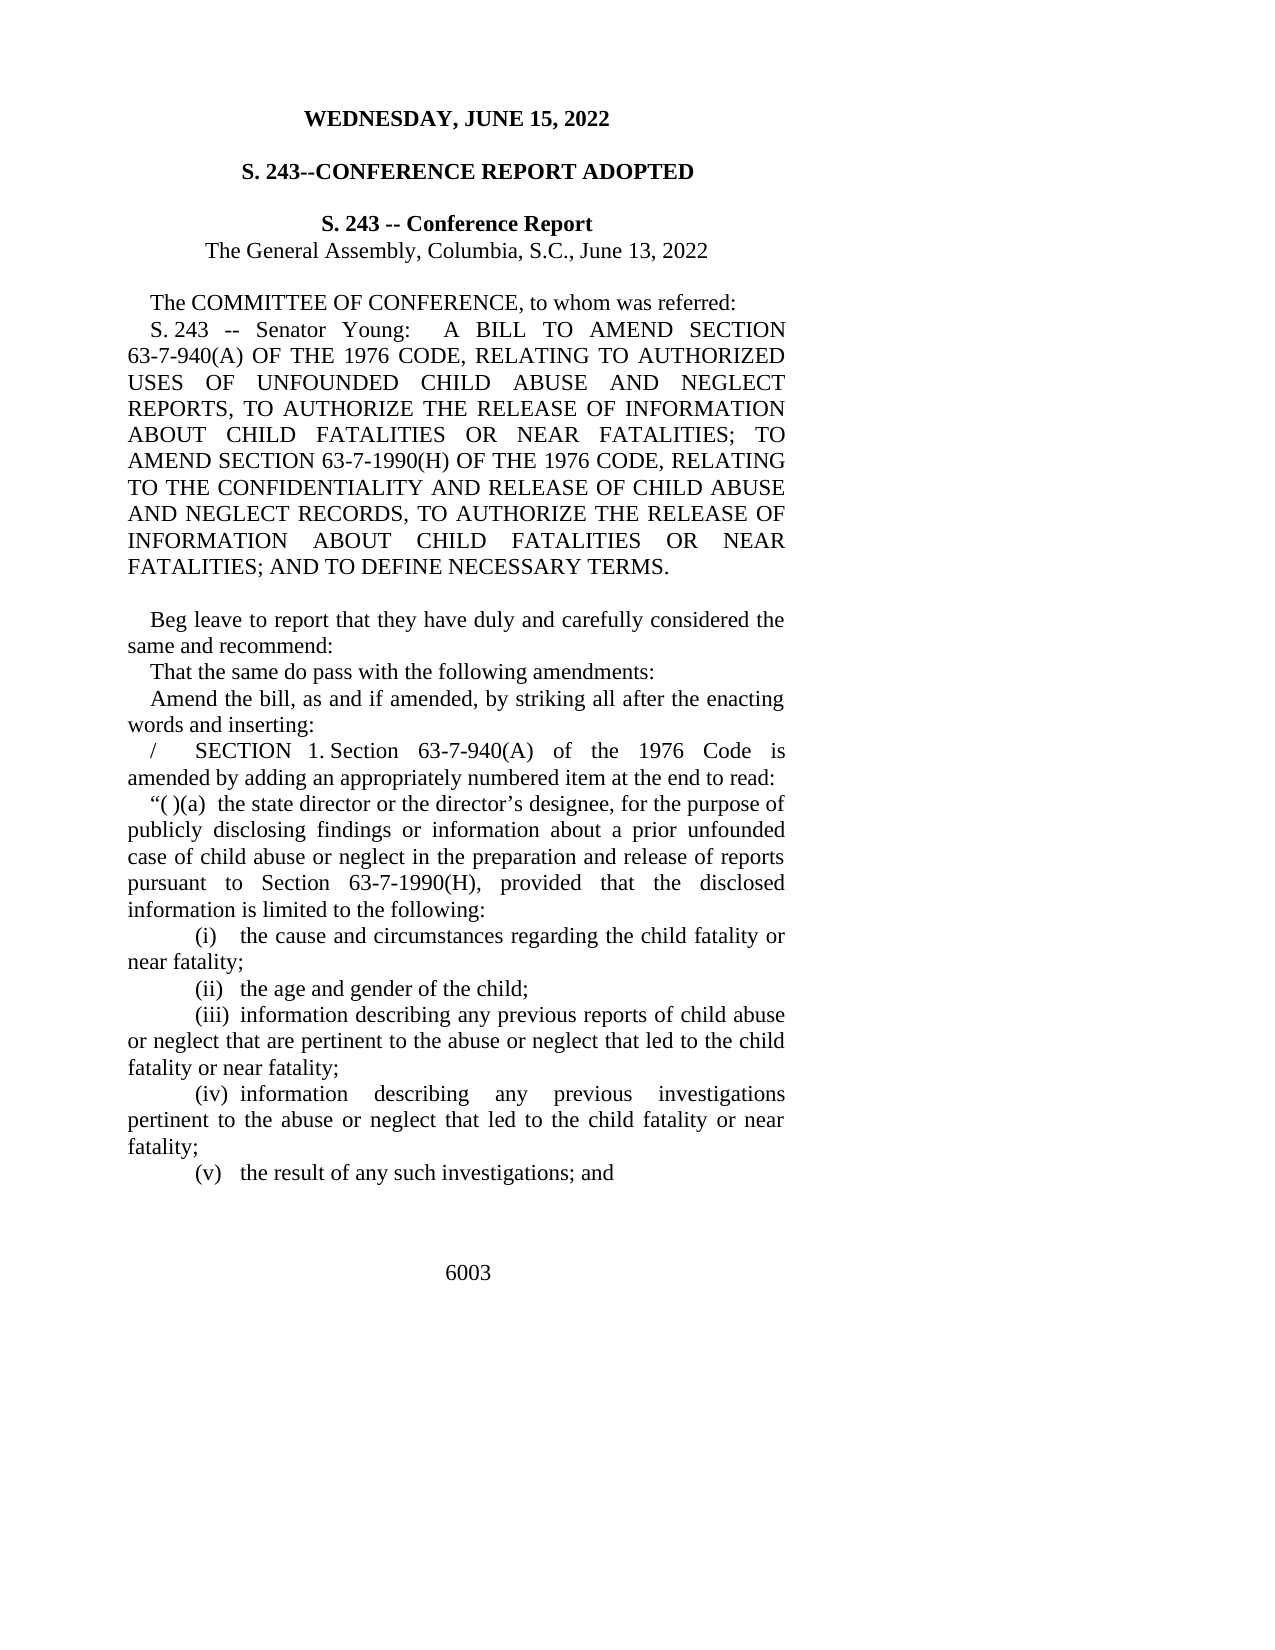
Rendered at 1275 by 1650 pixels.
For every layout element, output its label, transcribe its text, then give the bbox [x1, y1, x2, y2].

text / SECTION 1. Section 63-7-940(A) of the 1976 Code is amended by adding an appropriately numbered item at the end to read: [127, 737, 786, 790]
text Beg leave to report that they have duly and carefully considered the same and recommend: [127, 606, 786, 658]
text S. 243 -- Conference Report [127, 210, 786, 237]
text The General Assembly, Columbia, S.C., June 13, 2022 [127, 237, 786, 263]
text The COMMITTEE OF CONFERENCE, to whom was referred: [127, 289, 786, 316]
text Amend the bill, as and if amended, by striking all after the enacting words and inserting: [127, 685, 786, 737]
text That the same do pass with the following amendments: [127, 658, 786, 685]
text (iv) information describing any previous investigations pertinent to the abuse or neglect that led to the child fatality or near fatality; [127, 1080, 786, 1159]
text (i) the cause and circumstances regarding the child fatality or near fatality; [127, 922, 786, 975]
text S. 243--CONFERENCE REPORT ADOPTED [127, 158, 786, 184]
text (iii) information describing any previous reports of child abuse or neglect that are pertinent to the abuse or neglect that led to the child fatality or near fatality; [127, 1001, 786, 1080]
text “( )(a) the state director or the director’s designee, for the purpose of publicly disclosing findings or information about a prior unfounded case of child abuse or neglect in the preparation and release of reports pursuant to Section 63-7-1990(H), provided that the disclosed information is limited to the following: [127, 790, 786, 922]
text (ii) the age and gender of the child; [127, 975, 786, 1001]
text (v) the result of any such investigations; and [127, 1159, 786, 1186]
text S. 243 -- Senator Young: A BILL TO AMEND SECTION 63-7-940(A) OF THE 1976 CODE, RELATING TO AUTHORIZED USES OF UNFOUNDED CHILD ABUSE AND NEGLECT REPORTS, TO AUTHORIZE THE RELEASE OF INFORMATION ABOUT CHILD FATALITIES OR NEAR FATALITIES; TO AMEND SECTION 63-7-1990(H) OF THE 1976 CODE, RELATING TO THE CONFIDENTIALITY AND RELEASE OF CHILD ABUSE AND NEGLECT RECORDS, TO AUTHORIZE THE RELEASE OF INFORMATION ABOUT CHILD FATALITIES OR NEAR FATALITIES; AND TO DEFINE NECESSARY TERMS. [127, 316, 786, 579]
